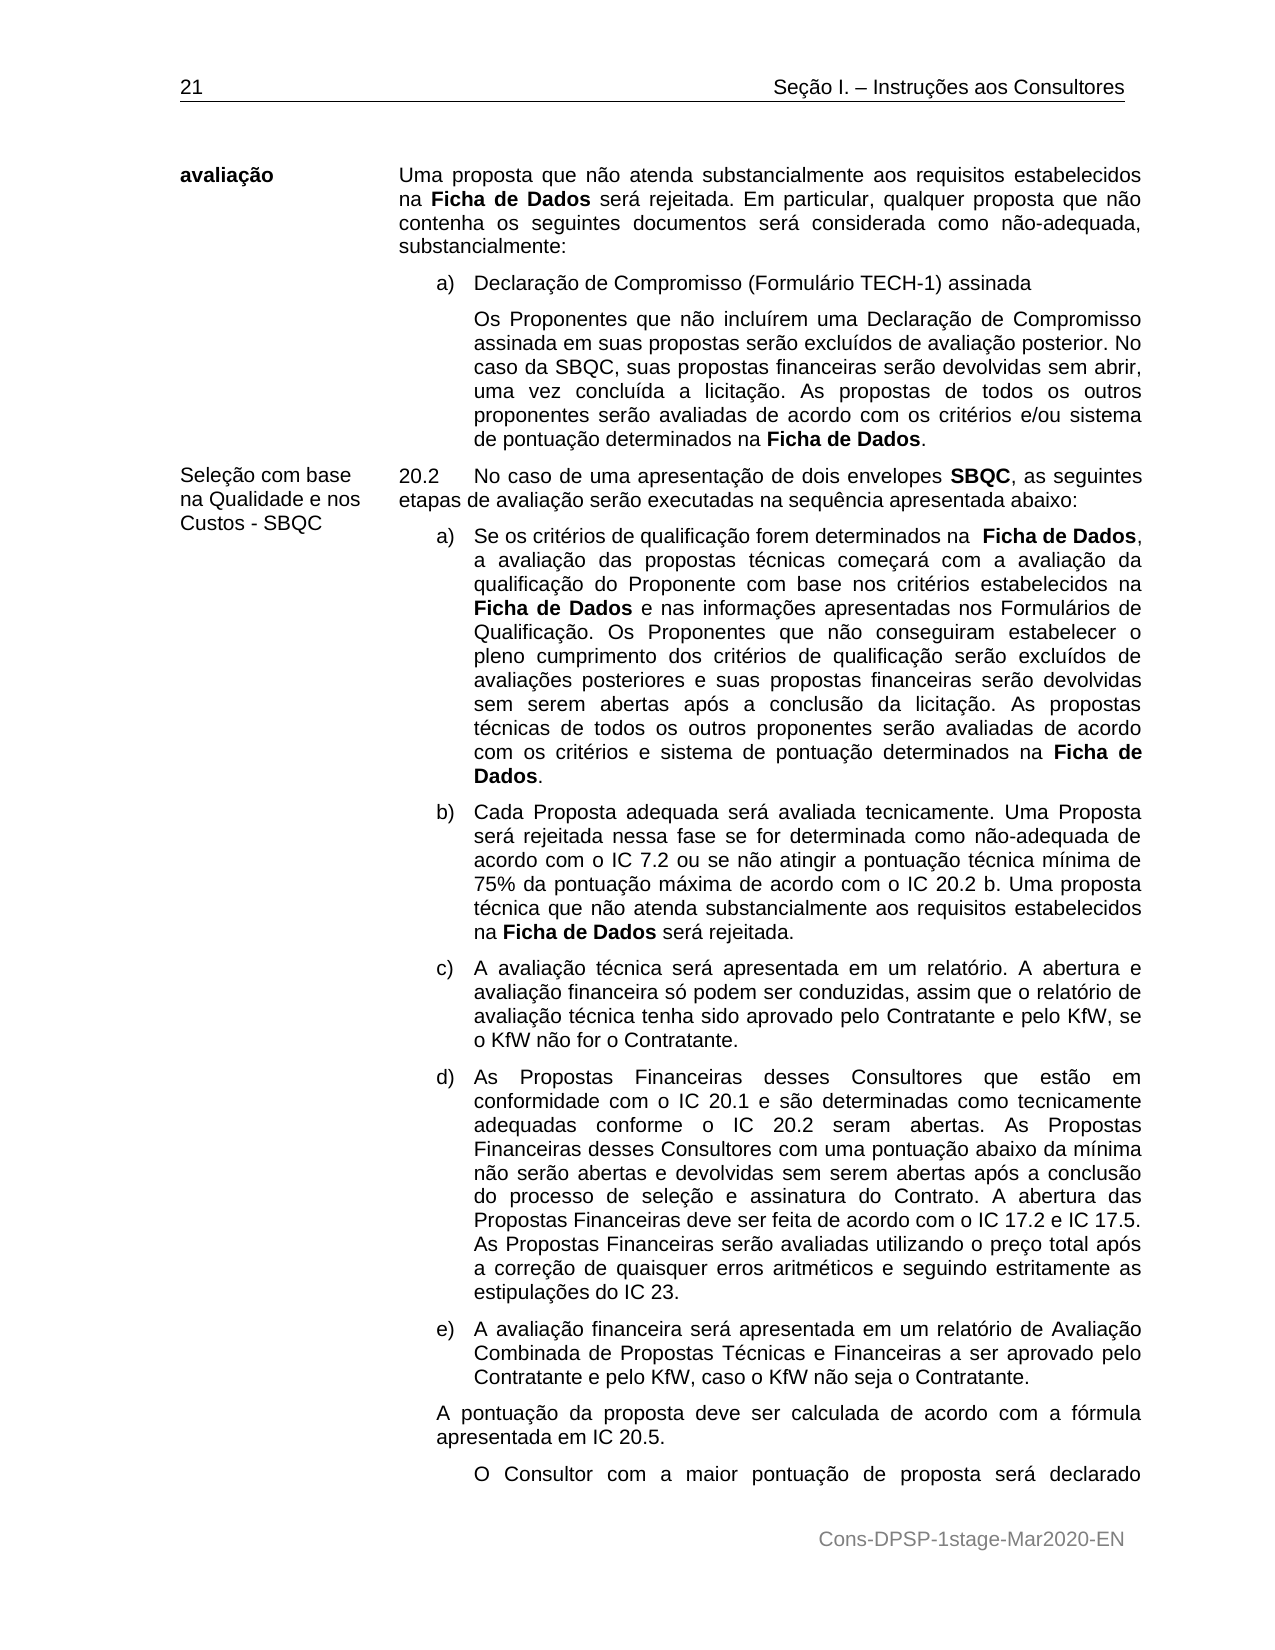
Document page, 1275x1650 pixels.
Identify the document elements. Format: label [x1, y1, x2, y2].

table_cell [168, 150, 387, 1493]
table_cell [387, 150, 1154, 1493]
